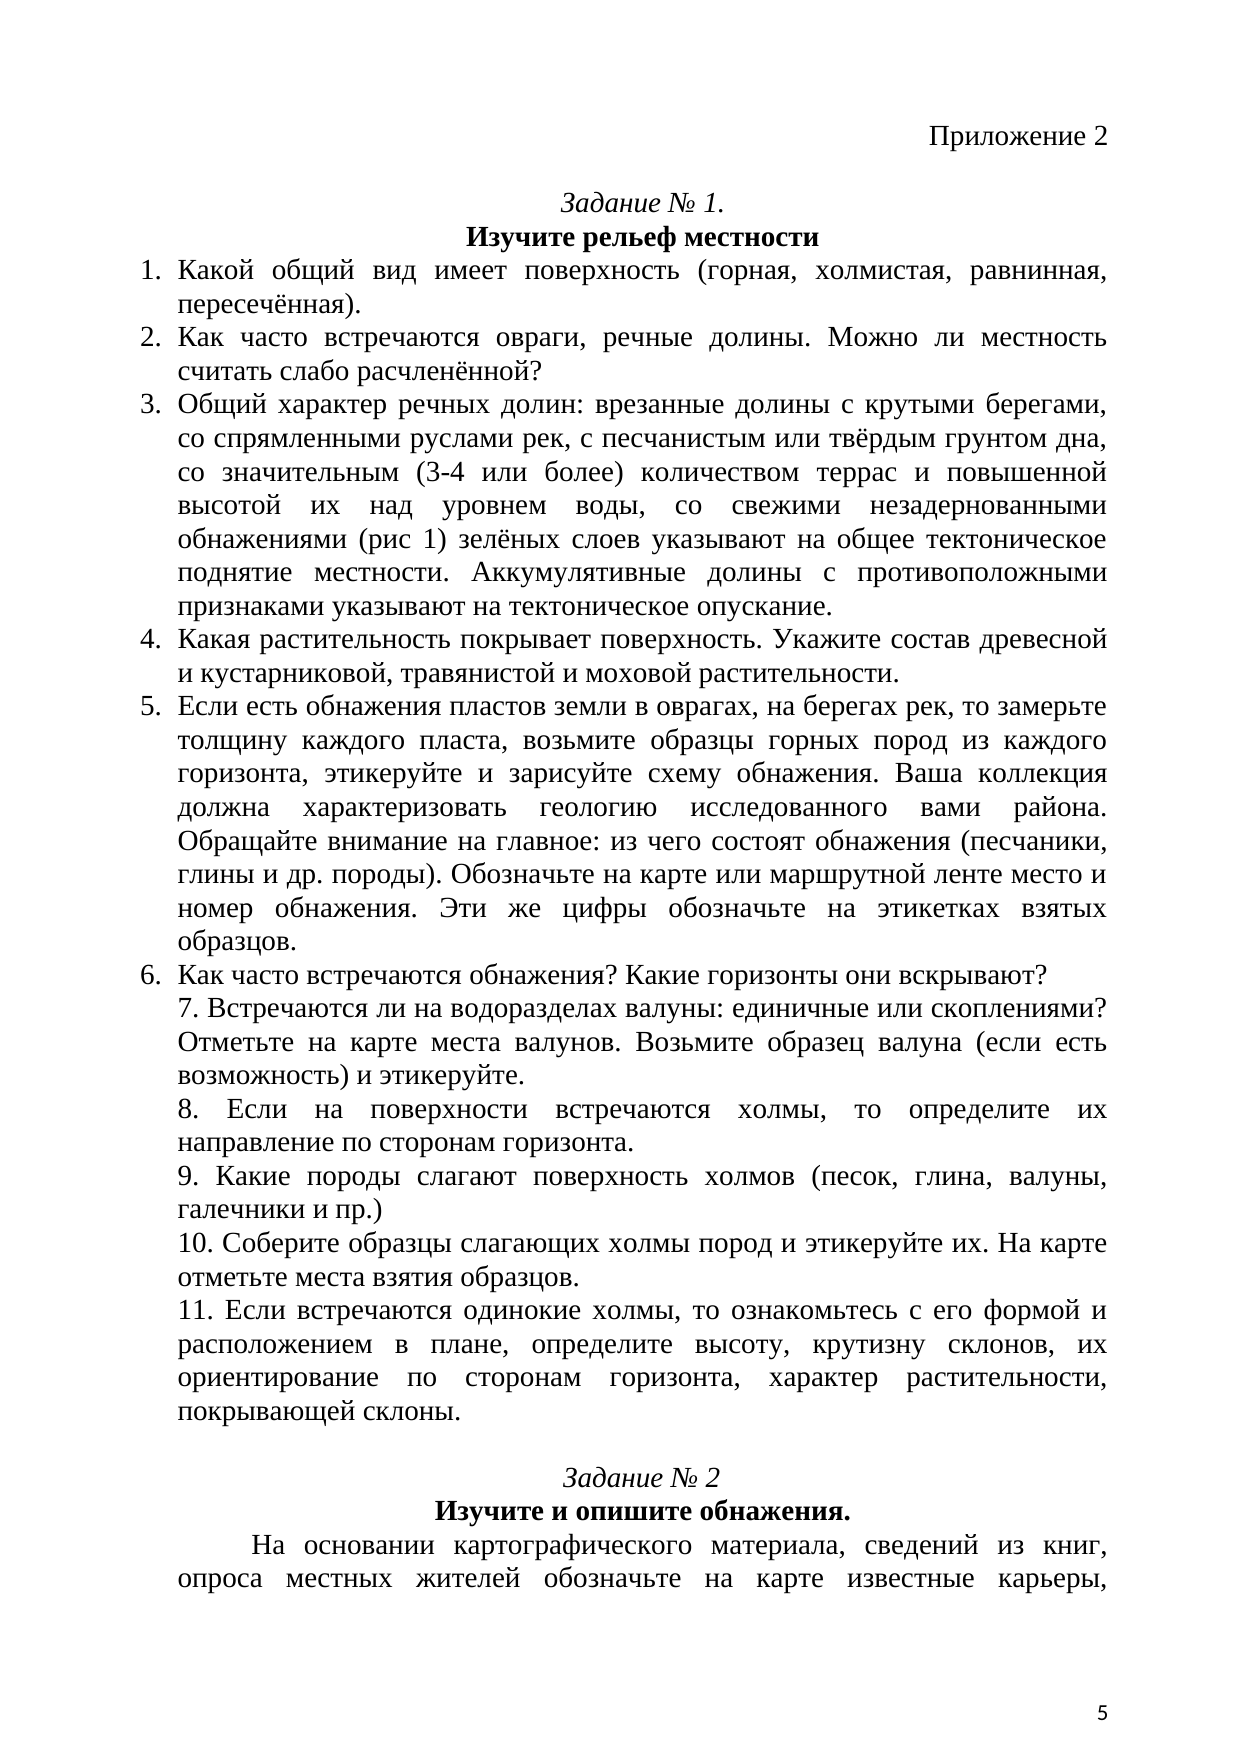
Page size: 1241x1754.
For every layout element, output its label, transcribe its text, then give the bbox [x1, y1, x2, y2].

list Приложение 2 [177, 118, 1108, 152]
list Изучите рельеф местности [177, 219, 1108, 252]
list Как часто встречаются обнажения? Какие горизонты они вскрывают? [140, 957, 1108, 990]
list 9. Какие породы слагают поверхность холмов (песок, глина, валуны, галечники и пр.) [177, 1158, 1108, 1225]
text 7. Встречаются ли на водоразделах валуны: единичные или скоплениями? Отметьте на карте места валунов. Возьмите образец валуна (если есть возможность) и этикеруйте. [177, 990, 1108, 1091]
list Общий характер речных долин: врезанные долины с крутыми берегами, со спрямленными руслами рек, с песчанистым или твёрдым грунтом дна, со значительным (3-4 или более) количеством террас и повышенной высотой их над уровнем воды, со свежими незадернованными обнажениями (рис 1) зелёных слоев указывают на общее тектоническое поднятие местности. Аккумулятивные долины с противоположными признаками указывают на тектоническое опускание. [140, 387, 1108, 621]
list Задание № 1. [177, 185, 1108, 219]
list Какая растительность покрывает поверхность. Укажите состав древесной и кустарниковой, травянистой и моховой растительности. [140, 621, 1108, 688]
text 8. Если на поверхности встречаются холмы, то определите их направление по сторонам горизонта. [177, 1091, 1108, 1158]
text Изучите и опишите обнажения. [177, 1493, 1108, 1527]
list Если есть обнажения пластов земли в оврагах, на берегах рек, то замерьте толщину каждого пласта, возьмите образцы горных пород из каждого горизонта, этикеруйте и зарисуйте схему обнажения. Ваша коллекция должна характеризовать геологию исследованного вами района. Обращайте внимание на главное: из чего состоят обнажения (песчаники, глины и др. породы). Обозначьте на карте или маршрутной ленте место и номер обнажения. Эти же цифры обозначьте на этикетках взятых образцов. [140, 688, 1108, 957]
text Задание № 2 [177, 1460, 1108, 1493]
list Какой общий вид имеет поверхность (горная, холмистая, равнинная, пересечённая). [140, 252, 1108, 319]
list Как часто встречаются овраги, речные долины. Можно ли местность считать слабо расчленённой? [140, 319, 1108, 387]
list 11. Если встречаются одинокие холмы, то ознакомьтесь с его формой и расположением в плане, определите высоту, крутизну склонов, их ориентирование по сторонам горизонта, характер растительности, покрывающей склоны. [177, 1292, 1108, 1426]
list 10. Соберите образцы слагающих холмы пород и этикеруйте их. На карте отметьте места взятия образцов. [177, 1225, 1108, 1292]
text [177, 1527, 1108, 1594]
